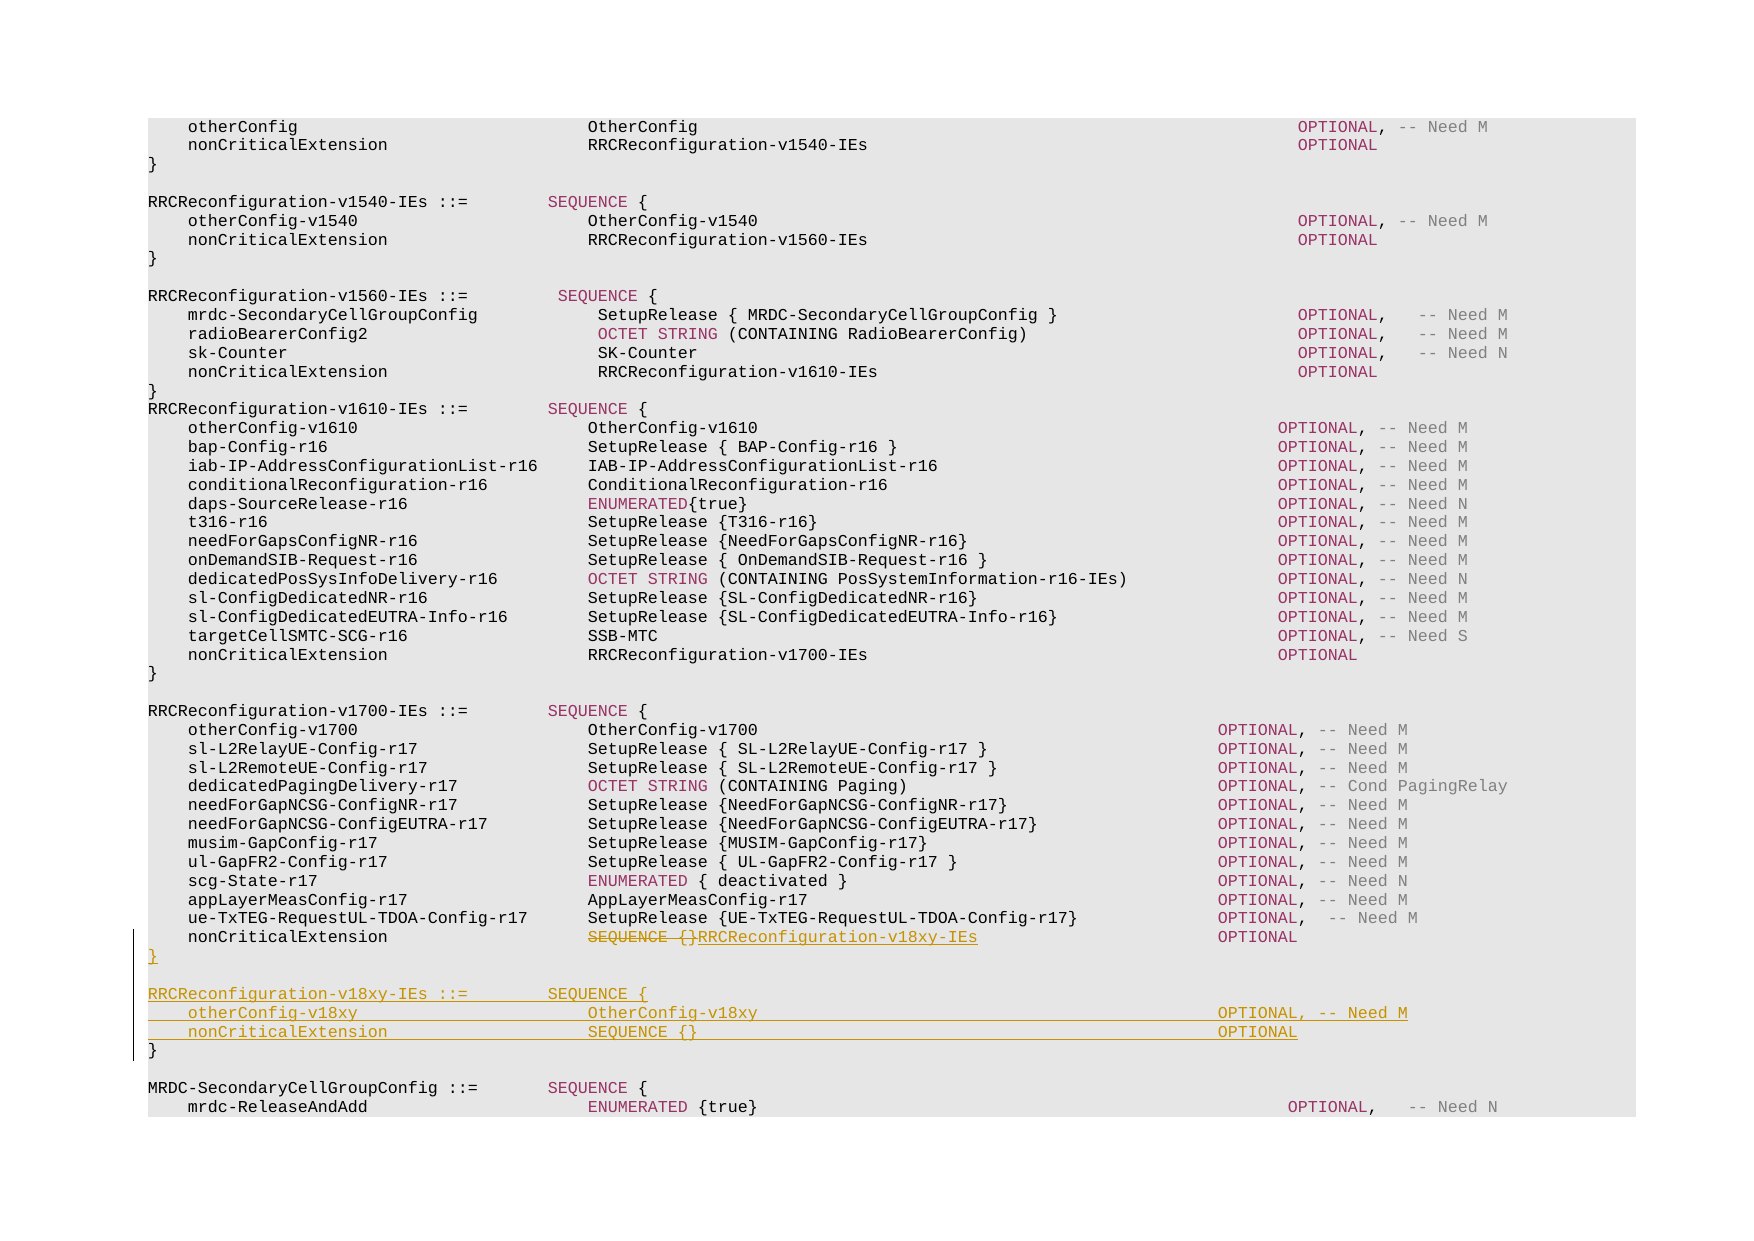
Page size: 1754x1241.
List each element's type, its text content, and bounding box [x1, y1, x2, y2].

text otherConfig-v1610 OtherConfig-v1610 OPTIONAL, -- Need M [148, 420, 1636, 439]
text nonCriticalExtension RRCReconfiguration-v1540-IEs OPTIONAL [148, 137, 1636, 156]
text } [148, 250, 1636, 269]
text sl-ConfigDedicatedEUTRA-Info-r16 SetupRelease {SL-ConfigDedicatedEUTRA-Info-r16} OPTIONAL, -- Need M [148, 608, 1636, 627]
text otherConfig-v1540 OtherConfig-v1540 OPTIONAL, -- Need M [148, 212, 1636, 231]
text } [148, 156, 1636, 175]
text nonCriticalExtension OPTIONAL [148, 929, 1636, 948]
text RRCReconfiguration-v1560-IEs ::= SEQUENCE { [148, 288, 1636, 307]
text targetCellSMTC-SCG-r16 SSB-MTC OPTIONAL, -- Need S [148, 627, 1636, 646]
text otherConfig-v1700 OtherConfig-v1700 OPTIONAL, -- Need M [148, 721, 1636, 740]
text needForGapsConfigNR-r16 SetupRelease {NeedForGapsConfigNR-r16} OPTIONAL, -- Need M [148, 533, 1636, 552]
text conditionalReconfiguration-r16 ConditionalReconfiguration-r16 OPTIONAL, -- Need M [148, 476, 1636, 495]
text nonCriticalExtension RRCReconfiguration-v1560-IEs OPTIONAL [148, 231, 1636, 250]
text } [148, 665, 1636, 684]
text radioBearerConfig2 OCTET STRING (CONTAINING RadioBearerConfig) OPTIONAL, -- Need M [148, 326, 1636, 344]
text daps-SourceRelease-r16 ENUMERATED{true} OPTIONAL, -- Need N [148, 495, 1636, 514]
text sl-L2RemoteUE-Config-r17 SetupRelease { SL-L2RemoteUE-Config-r17 } OPTIONAL, -- Need M [148, 759, 1636, 778]
text iab-IP-AddressConfigurationList-r16 IAB-IP-AddressConfigurationList-r16 OPTIONAL, -- Need M [148, 457, 1636, 476]
text dedicatedPosSysInfoDelivery-r16 OCTET STRING (CONTAINING PosSystemInformation-r16-IEs) OPTIONAL, -- Need N [148, 571, 1636, 589]
text RRCReconfiguration-v1700-IEs ::= SEQUENCE { [148, 703, 1636, 721]
text nonCriticalExtension RRCReconfiguration-v1700-IEs OPTIONAL [148, 646, 1636, 665]
text mrdc-SecondaryCellGroupConfig SetupRelease { MRDC-SecondaryCellGroupConfig } OPTIONAL, -- Need M [148, 307, 1636, 326]
text sl-ConfigDedicatedNR-r16 SetupRelease {SL-ConfigDedicatedNR-r16} OPTIONAL, -- Need M [148, 589, 1636, 608]
text sk-Counter SK-Counter OPTIONAL, -- Need N [148, 344, 1636, 363]
text nonCriticalExtension RRCReconfiguration-v1610-IEs OPTIONAL [148, 363, 1636, 382]
text needForGapNCSG-ConfigNR-r17 SetupRelease {NeedForGapNCSG-ConfigNR-r17} OPTIONAL, -- Need M [148, 797, 1636, 816]
text scg-State-r17 ENUMERATED { deactivated } OPTIONAL, -- Need N [148, 872, 1636, 891]
text otherConfig OtherConfig OPTIONAL, -- Need M [148, 118, 1636, 137]
text dedicatedPagingDelivery-r17 OCTET STRING (CONTAINING Paging) OPTIONAL, -- Cond PagingRelay [148, 778, 1636, 797]
text appLayerMeasConfig-r17 AppLayerMeasConfig-r17 OPTIONAL, -- Need M [148, 891, 1636, 910]
text bap-Config-r16 SetupRelease { BAP-Config-r16 } OPTIONAL, -- Need M [148, 439, 1636, 457]
text needForGapNCSG-ConfigEUTRA-r17 SetupRelease {NeedForGapNCSG-ConfigEUTRA-r17} OPTIONAL, -- Need M [148, 816, 1636, 834]
text } [148, 1042, 1636, 1061]
text musim-GapConfig-r17 SetupRelease {MUSIM-GapConfig-r17} OPTIONAL, -- Need M [148, 834, 1636, 853]
text MRDC-SecondaryCellGroupConfig ::= SEQUENCE { [148, 1080, 1636, 1098]
text sl-L2RelayUE-Config-r17 SetupRelease { SL-L2RelayUE-Config-r17 } OPTIONAL, -- Need M [148, 740, 1636, 759]
text RRCReconfiguration-v1610-IEs ::= SEQUENCE { [148, 401, 1636, 420]
text onDemandSIB-Request-r16 SetupRelease { OnDemandSIB-Request-r16 } OPTIONAL, -- Need M [148, 552, 1636, 571]
text mrdc-ReleaseAndAdd ENUMERATED {true} OPTIONAL, -- Need N [148, 1098, 1636, 1117]
text ul-GapFR2-Config-r17 SetupRelease { UL-GapFR2-Config-r17 } OPTIONAL, -- Need M [148, 853, 1636, 872]
text } [148, 382, 1636, 401]
text RRCReconfiguration-v1540-IEs ::= SEQUENCE { [148, 193, 1636, 212]
text t316-r16 SetupRelease {T316-r16} OPTIONAL, -- Need M [148, 514, 1636, 533]
text ue-TxTEG-RequestUL-TDOA-Config-r17 SetupRelease {UE-TxTEG-RequestUL-TDOA-Config-r17} OPTIONAL, -- Need M [148, 910, 1636, 929]
